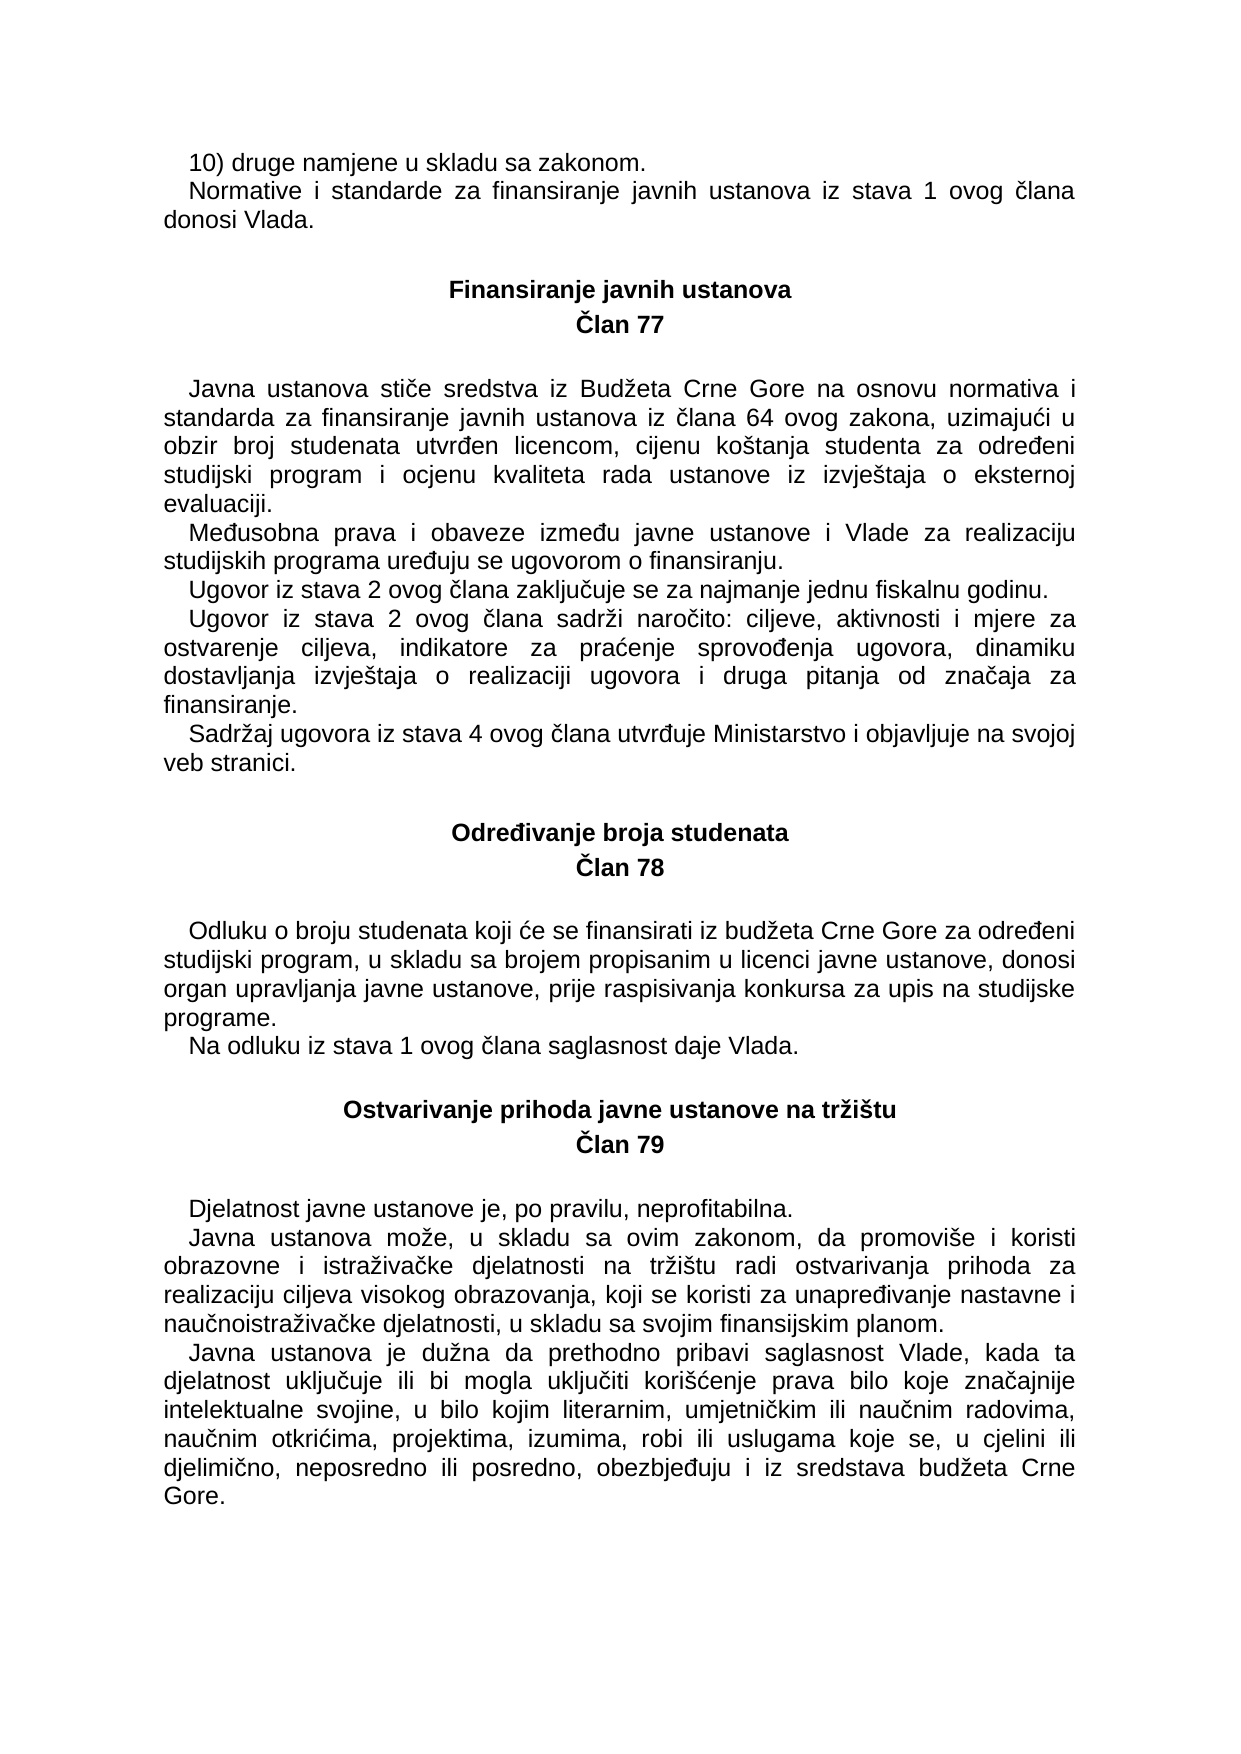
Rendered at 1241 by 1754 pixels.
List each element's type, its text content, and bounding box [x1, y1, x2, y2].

text Na odluku iz stava 1 ovog člana saglasnost daje Vlada. [163, 1031, 1077, 1060]
text Određivanje broja studenata [148, 818, 1093, 846]
text Član 78 [148, 853, 1093, 881]
text Član 79 [148, 1130, 1093, 1159]
text Ostvarivanje prihoda javne ustanove na tržištu [148, 1095, 1093, 1124]
text Sadržaj ugovora iz stava 4 ovog člana utvrđuje Ministarstvo i objavljuje na svojoj veb stranici. [163, 719, 1077, 776]
text Javna ustanova može, u skladu sa ovim zakonom, da promoviše i koristi obrazovne i istraživačke djelatnosti na tržištu radi ostvarivanja prihoda za realizaciju ciljeva visokog obrazovanja, koji se koristi za unapređivanje nastavne i naučnoistraživačke djelatnosti, u skladu sa svojim finansijskim planom. [163, 1223, 1077, 1338]
text Član 77 [148, 310, 1093, 339]
text Finansiranje javnih ustanova [148, 275, 1093, 304]
text Međusobna prava i obaveze između javne ustanove i Vlade za realizaciju studijskih programa uređuju se ugovorom o finansiranju. [163, 518, 1077, 575]
text Djelatnost javne ustanove je, po pravilu, neprofitabilna. [163, 1194, 1077, 1223]
text Normative i standarde za finansiranje javnih ustanova iz stava 1 ovog člana donosi Vlada. [163, 176, 1077, 234]
text Javna ustanova je dužna da prethodno pribavi saglasnost Vlade, kada ta djelatnost uključuje ili bi mogla uključiti korišćenje prava bilo koje značajnije intelektualne svojine, u bilo kojim literarnim, umjetničkim ili naučnim radovima, naučnim otkrićima, projektima, izumima, robi ili uslugama koje se, u cjelini ili djelimično, neposredno ili posredno, obezbjeđuju i iz sredstava budžeta Crne Gore. [163, 1338, 1077, 1510]
text 10) druge namjene u skladu sa zakonom. [163, 148, 1077, 176]
text Ugovor iz stava 2 ovog člana zaključuje se za najmanje jednu fiskalnu godinu. [163, 575, 1077, 604]
text Ugovor iz stava 2 ovog člana sadrži naročito: ciljeve, aktivnosti i mjere za ostvarenje ciljeva, indikatore za praćenje sprovođenja ugovora, dinamiku dostavljanja izvještaja o realizaciji ugovora i druga pitanja od značaja za finansiranje. [163, 604, 1077, 719]
text Javna ustanova stiče sredstva iz Budžeta Crne Gore na osnovu normativa i standarda za finansiranje javnih ustanova iz člana 64 ovog zakona, uzimajući u obzir broj studenata utvrđen licencom, cijenu koštanja studenta za određeni studijski program i ocjenu kvaliteta rada ustanove iz izvještaja o eksternoj evaluaciji. [163, 374, 1077, 518]
text Odluku o broju studenata koji će se finansirati iz budžeta Crne Gore za određeni studijski program, u skladu sa brojem propisanim u licenci javne ustanove, donosi organ upravljanja javne ustanove, prije raspisivanja konkursa za upis na studijske programe. [163, 916, 1077, 1031]
